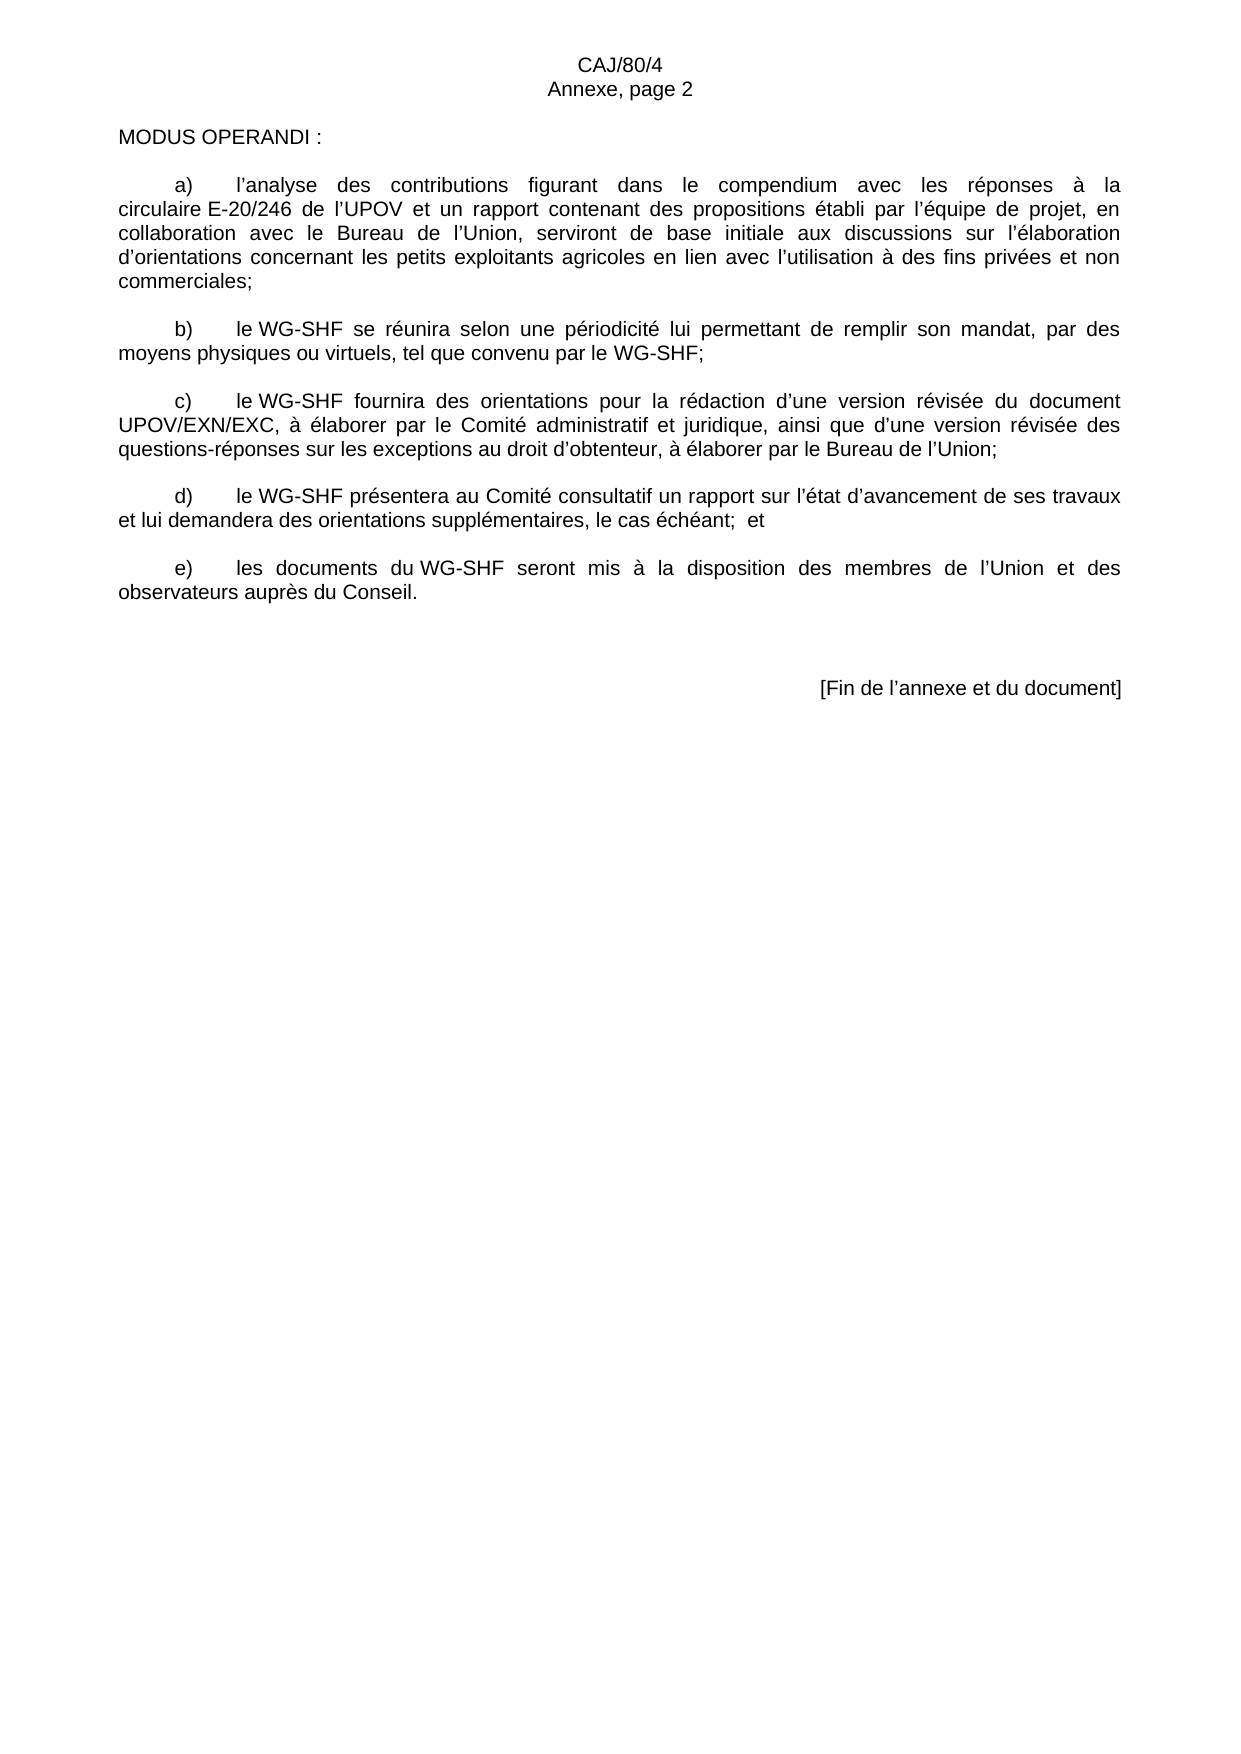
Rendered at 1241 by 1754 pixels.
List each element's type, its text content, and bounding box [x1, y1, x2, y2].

text MODUS OPERANDI : [118, 125, 1122, 149]
list l’analyse des contributions figurant dans le compendium avec les réponses à la circulaire E-20/246 de l’UPOV et un rapport contenant des propositions établi par l’équipe de projet, en collaboration avec le Bureau de l’Union, serviront de base initiale aux discussions sur l’élaboration d’orientations concernant les petits exploitants agricoles en lien avec l’utilisation à des fins privées et non commerciales; [118, 173, 1122, 293]
list le WG-SHF présentera au Comité consultatif un rapport sur l’état d’avancement de ses travaux et lui demandera des orientations supplémentaires, le cas échéant; et [118, 484, 1122, 532]
list le WG-SHF se réunira selon une périodicité lui permettant de remplir son mandat, par des moyens physiques ou virtuels, tel que convenu par le WG-SHF; [118, 317, 1122, 364]
list le WG-SHF fournira des orientations pour la rédaction d’une version révisée du document UPOV/EXN/EXC, à élaborer par le Comité administratif et juridique, ainsi que d’une version révisée des questions-réponses sur les exceptions au droit d’obtenteur, à élaborer par le Bureau de l’Union; [118, 388, 1122, 460]
text [Fin de l’annexe et du document] [118, 676, 1122, 700]
list les documents du WG-SHF seront mis à la disposition des membres de l’Union et des observateurs auprès du Conseil. [118, 556, 1122, 604]
